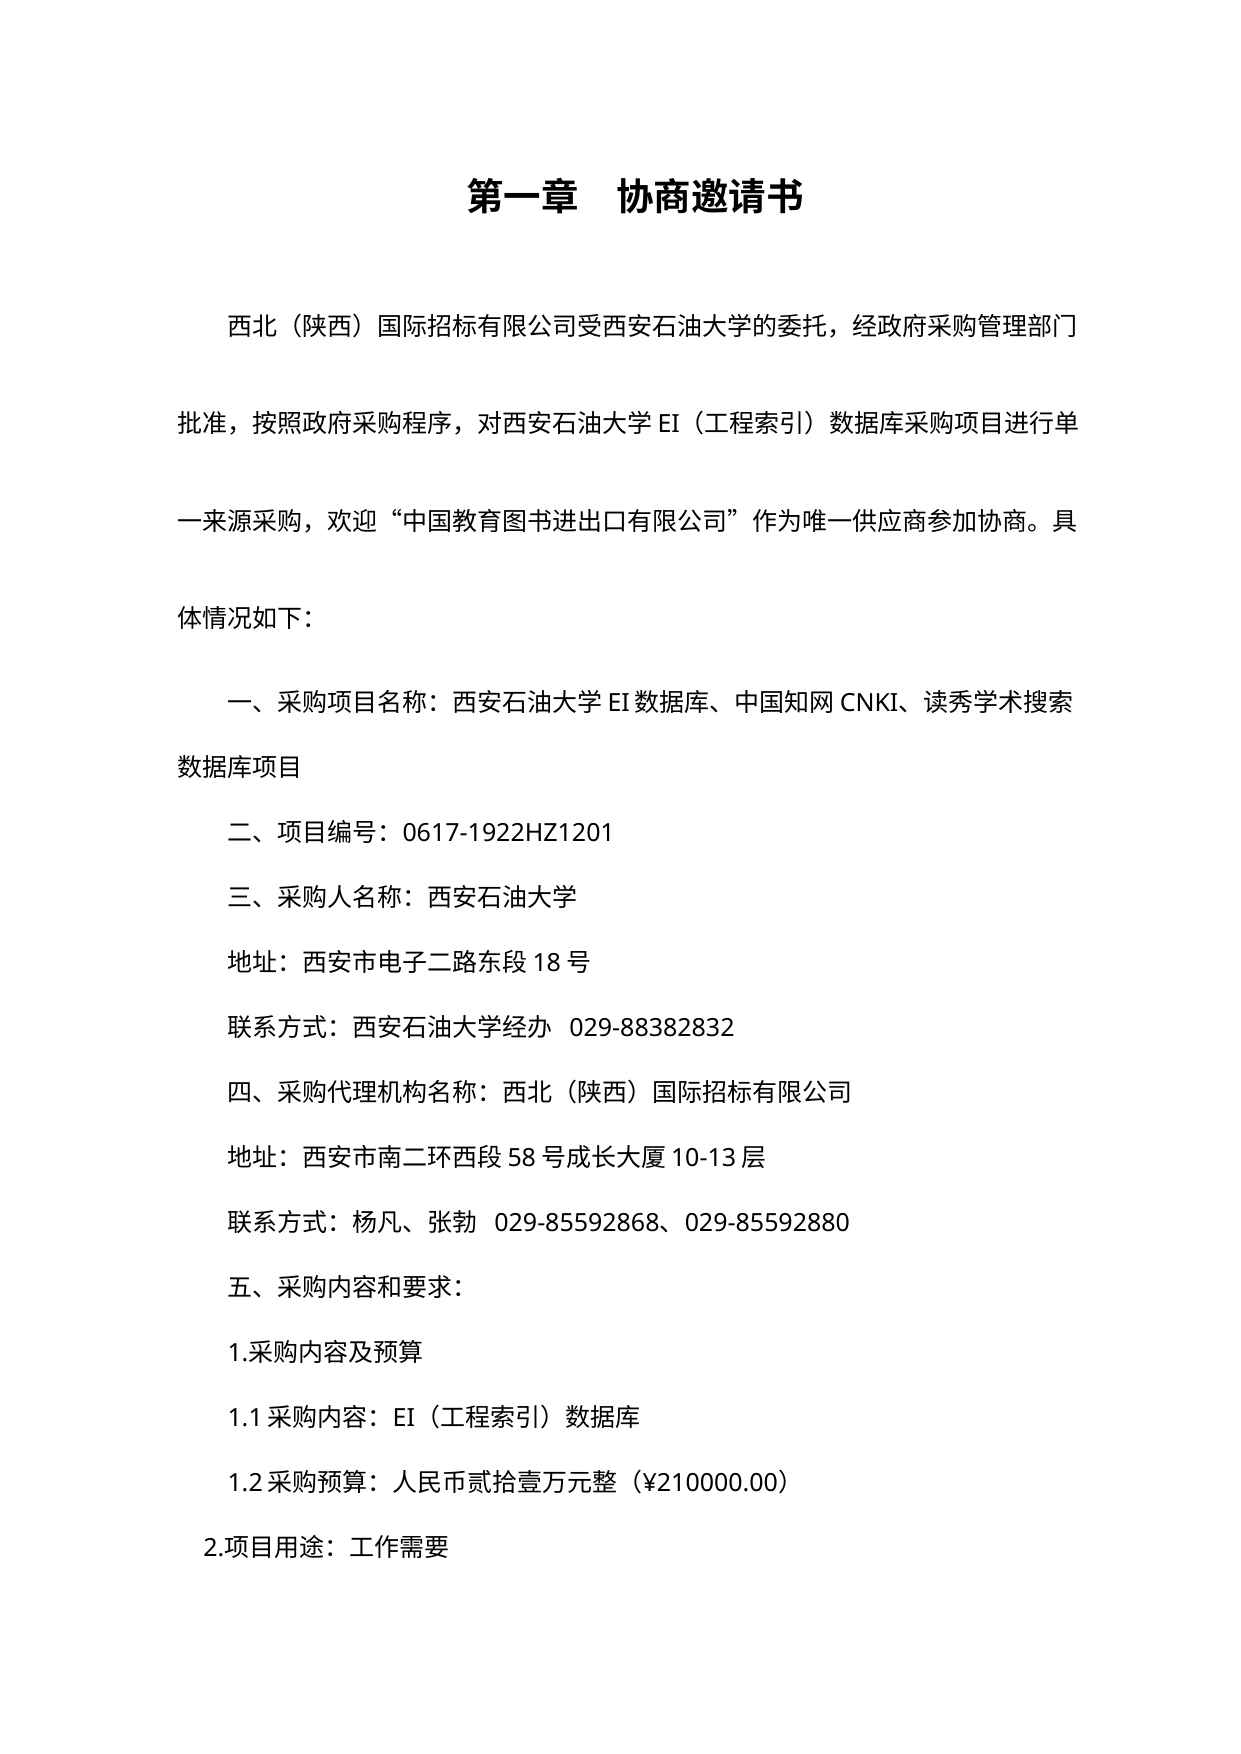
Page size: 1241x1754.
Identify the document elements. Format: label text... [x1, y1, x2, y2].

text 地址：西安市电子二路东段18号 [177, 928, 1092, 993]
text 1.2采购预算：人民币贰拾壹万元整（¥210000.00） [177, 1448, 1092, 1513]
text 联系方式：杨凡、张勃 029-85592868、029-85592880 [177, 1188, 1092, 1253]
text 联系方式：西安石油大学经办 029-88382832 [177, 993, 1092, 1058]
text 1.采购内容及预算 [177, 1318, 1092, 1383]
text 1.1采购内容：EI（工程索引）数据库 [177, 1383, 1092, 1448]
list 协商邀请书 [177, 162, 1092, 227]
text 五、采购内容和要求： [177, 1253, 1092, 1318]
text 二、项目编号：0617-1922HZ1201 [177, 798, 1092, 863]
text 地址：西安市南二环西段58号成长大厦10-13层 [177, 1123, 1092, 1188]
text 一、采购项目名称：西安石油大学EI数据库、中国知网CNKI、读秀学术搜索数据库项目 [177, 668, 1092, 798]
text 西北（陕西）国际招标有限公司受西安石油大学的委托，经政府采购管理部门批准，按照政府采购程序，对西安石油大学EI（工程索引）数据库采购项目进行单一来源采购，欢迎“中国教育图书进出口有限公司”作为唯一供应商参加协商。具体情况如下： [177, 292, 1092, 649]
text 三、采购人名称：西安石油大学 [177, 863, 1092, 928]
text 四、采购代理机构名称：西北（陕西）国际招标有限公司 [177, 1058, 1092, 1123]
text 2.项目用途：工作需要 [177, 1513, 1092, 1578]
